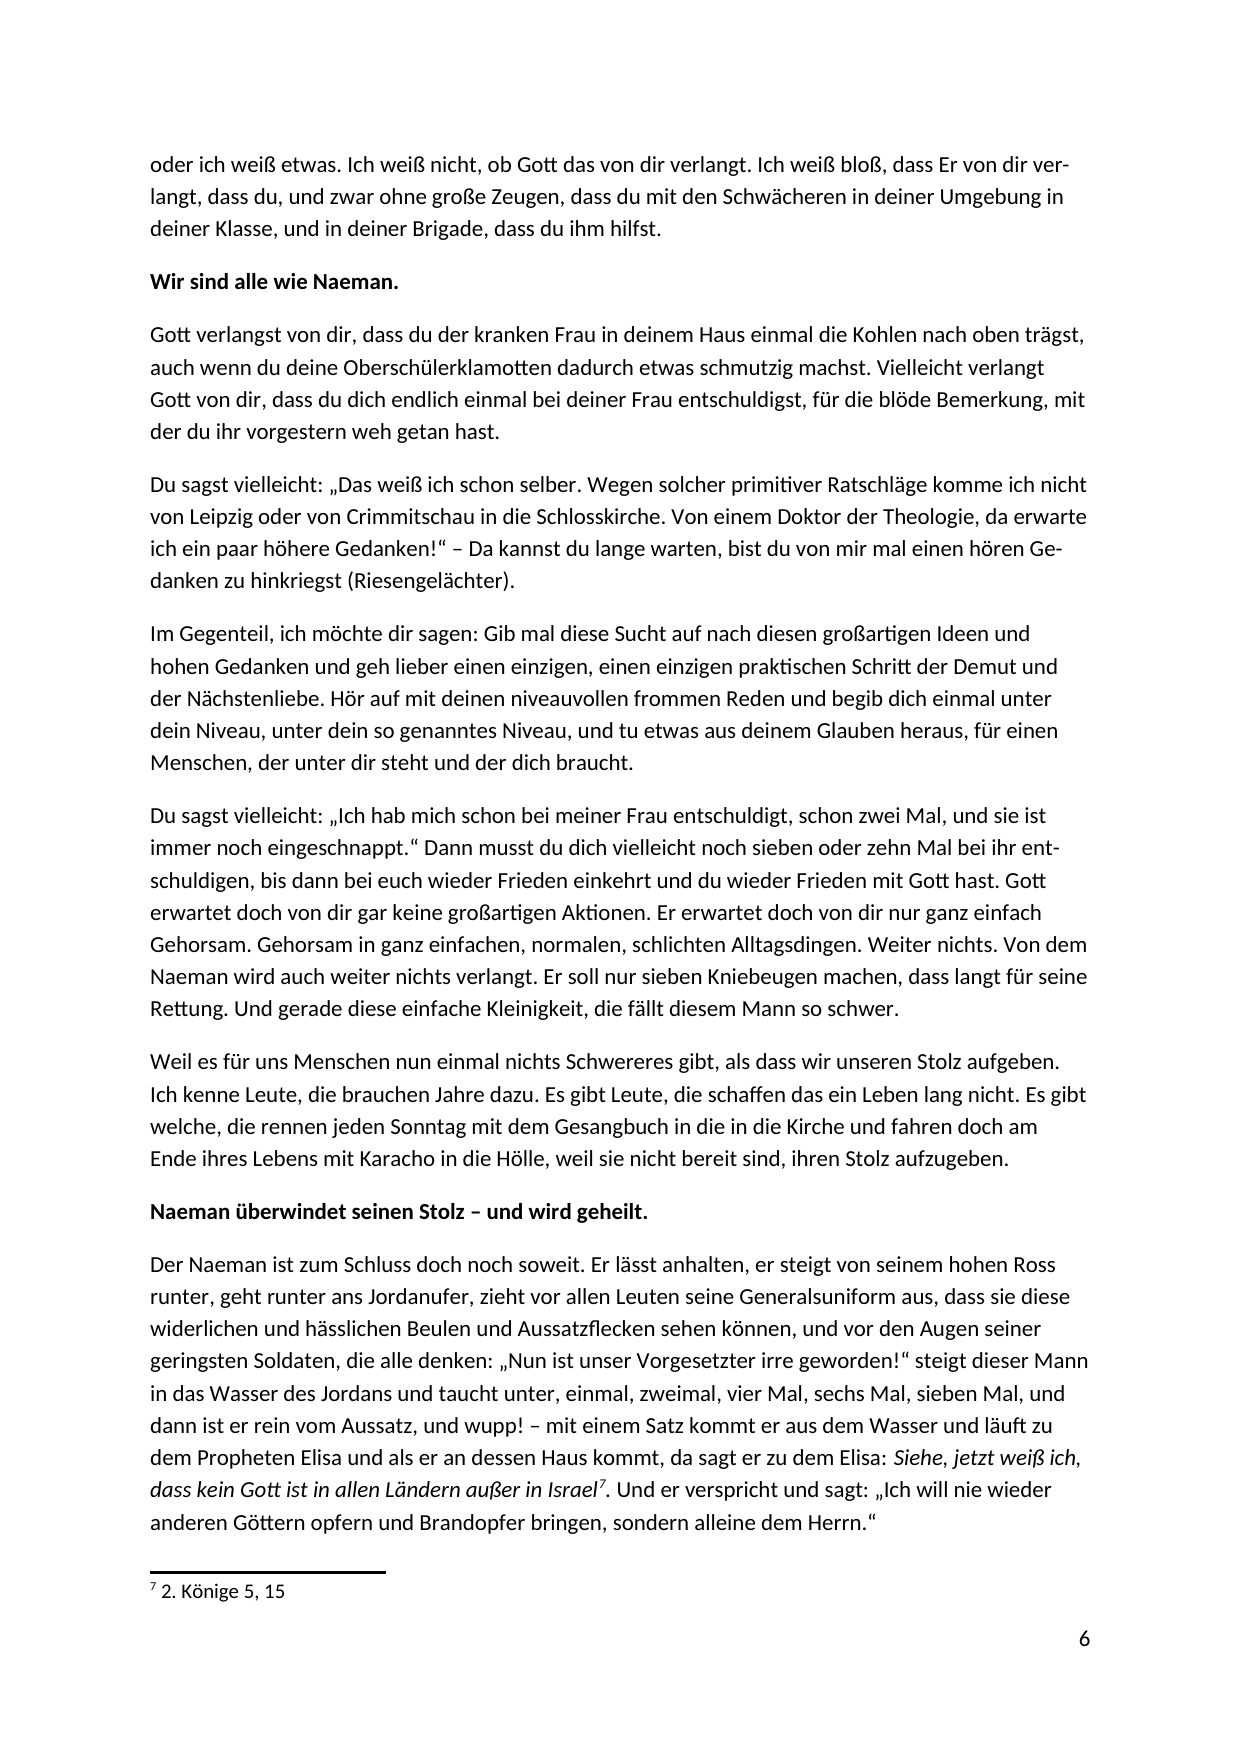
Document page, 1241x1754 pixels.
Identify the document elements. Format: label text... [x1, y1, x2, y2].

text Naeman überwindet seinen Stolz – und wird geheilt. [150, 1197, 1090, 1225]
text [150, 150, 1090, 242]
text Im Gegenteil, ich möchte dir sagen: Gib mal diese Sucht auf nach diesen großartigen Ideen und hohen Gedanken und geh lieber einen einzigen, einen einzigen praktischen Schritt der Demut und der Nächstenliebe. Hör auf mit deinen niveauvollen frommen Reden und begib dich einmal unter dein Niveau, unter dein so genanntes Niveau, und tu etwas aus deinem Glauben heraus, für einen Menschen, der unter dir steht und der dich braucht. [150, 619, 1090, 776]
text Wir sind alle wie Naeman. [150, 267, 1090, 295]
text Du sagst vielleicht: „Das weiß ich schon selber. Wegen solcher primitiver Ratschläge komme ich nicht von Leipzig oder von Crimmitschau in die Schlosskirche. Von einem Doktor der Theologie, da erwarte ich ein paar höhere Gedanken!“ – Da kannst du lange warten, bist du von mir mal einen hören Ge-danken zu hinkriegst (Riesengelächter). [150, 470, 1090, 594]
text Gott verlangst von dir, dass du der kranken Frau in deinem Haus einmal die Kohlen nach oben trägst, auch wenn du deine Oberschülerklamotten dadurch etwas schmutzig machst. Vielleicht verlangt Gott von dir, dass du dich endlich einmal bei deiner Frau entschuldigst, für die blöde Bemerkung, mit der du ihr vorgestern weh getan hast. [150, 320, 1090, 445]
text Du sagst vielleicht: „Ich hab mich schon bei meiner Frau entschuldigt, schon zwei Mal, und sie ist immer noch eingeschnappt.“ Dann musst du dich vielleicht noch sieben oder zehn Mal bei ihr ent-schuldigen, bis dann bei euch wieder Frieden einkehrt und du wieder Frieden mit Gott hast. Gott erwartet doch von dir gar keine großartigen Aktionen. Er erwartet doch von dir nur ganz einfach Gehorsam. Gehorsam in ganz einfachen, normalen, schlichten Alltagsdingen. Weiter nichts. Von dem Naeman wird auch weiter nichts verlangt. Er soll nur sieben Kniebeugen machen, dass langt für seine Rettung. Und gerade diese einfache Kleinigkeit, die fällt diesem Mann so schwer. [150, 801, 1090, 1022]
text Weil es für uns Menschen nun einmal nichts Schwereres gibt, als dass wir unseren Stolz aufgeben. Ich kenne Leute, die brauchen Jahre dazu. Es gibt Leute, die schaffen das ein Leben lang nicht. Es gibt welche, die rennen jeden Sonntag mit dem Gesangbuch in die in die Kirche und fahren doch am Ende ihres Lebens mit Karacho in die Hölle, weil sie nicht bereit sind, ihren Stolz aufzugeben. [150, 1047, 1090, 1172]
text Der Naeman ist zum Schluss doch noch soweit. Er lässt anhalten, er steigt von seinem hohen Ross runter, geht runter ans Jordanufer, zieht vor allen Leuten seine Generalsuniform aus, dass sie diese widerlichen und hässlichen Beulen und Aussatzflecken sehen können, und vor den Augen seiner geringsten Soldaten, die alle denken: „Nun ist unser Vorgesetzter irre geworden!“ steigt dieser Mann in das Wasser des Jordans und taucht unter, einmal, zweimal, vier Mal, sechs Mal, sieben Mal, und dann ist er rein vom Aussatz, und wupp! – mit einem Satz kommt er aus dem Wasser und läuft zu dem Propheten Elisa und als er an dessen Haus kommt, da sagt er zu dem Elisa: Siehe, jetzt weiß ich, dass kein Gott ist in allen Ländern außer in Israel. Und er verspricht und sagt: „Ich will nie wieder anderen Göttern opfern und Brandopfer bringen, sondern alleine dem Herrn.“ [150, 1250, 1090, 1536]
